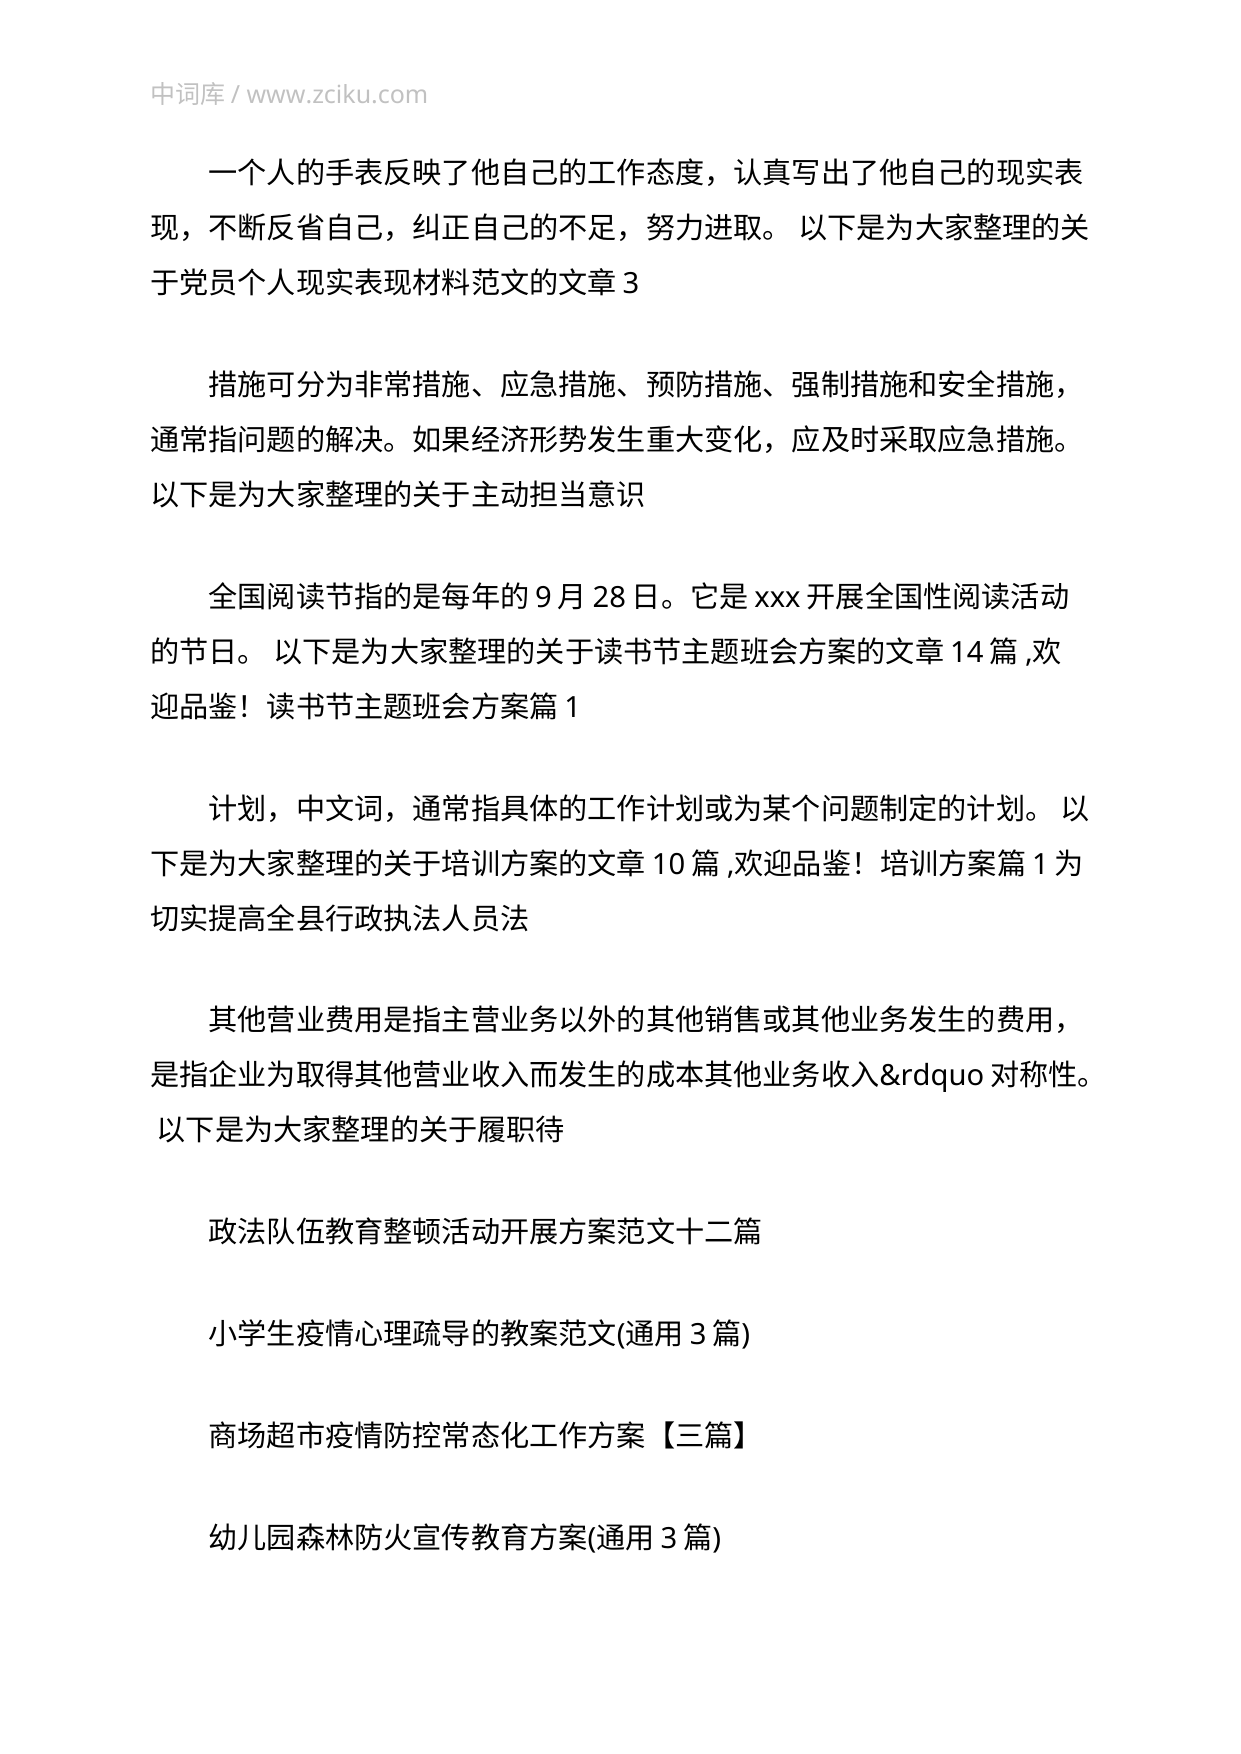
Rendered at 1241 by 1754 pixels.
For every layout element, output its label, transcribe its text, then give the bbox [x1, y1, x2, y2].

text 小学生疫情心理疏导的教案范文(通用3篇) [150, 1310, 1090, 1353]
text 计划，中文词，通常指具体的工作计划或为某个问题制定的计划。 以下是为大家整理的关于培训方案的文章10篇 ,欢迎品鉴！培训方案篇1为切实提高全县行政执法人员法 [150, 785, 1090, 937]
text 政法队伍教育整顿活动开展方案范文十二篇 [150, 1209, 1090, 1251]
text 一个人的手表反映了他自己的工作态度，认真写出了他自己的现实表现，不断反省自己，纠正自己的不足，努力进取。 以下是为大家整理的关于党员个人现实表现材料范文的文章3 [150, 150, 1090, 302]
text 其他营业费用是指主营业务以外的其他销售或其他业务发生的费用，是指企业为取得其他营业收入而发生的成本其他业务收入&rdquo对称性。 以下是为大家整理的关于履职待 [150, 997, 1090, 1149]
text 幼儿园森林防火宣传教育方案(通用3篇) [150, 1514, 1090, 1557]
text 商场超市疫情防控常态化工作方案【三篇】 [150, 1412, 1090, 1455]
text 措施可分为非常措施、应急措施、预防措施、强制措施和安全措施，通常指问题的解决。如果经济形势发生重大变化，应及时采取应急措施。 以下是为大家整理的关于主动担当意识 [150, 362, 1090, 514]
text 全国阅读节指的是每年的9月28日。它是xxx开展全国性阅读活动的节日。 以下是为大家整理的关于读书节主题班会方案的文章14篇 ,欢迎品鉴！读书节主题班会方案篇1 [150, 573, 1090, 726]
